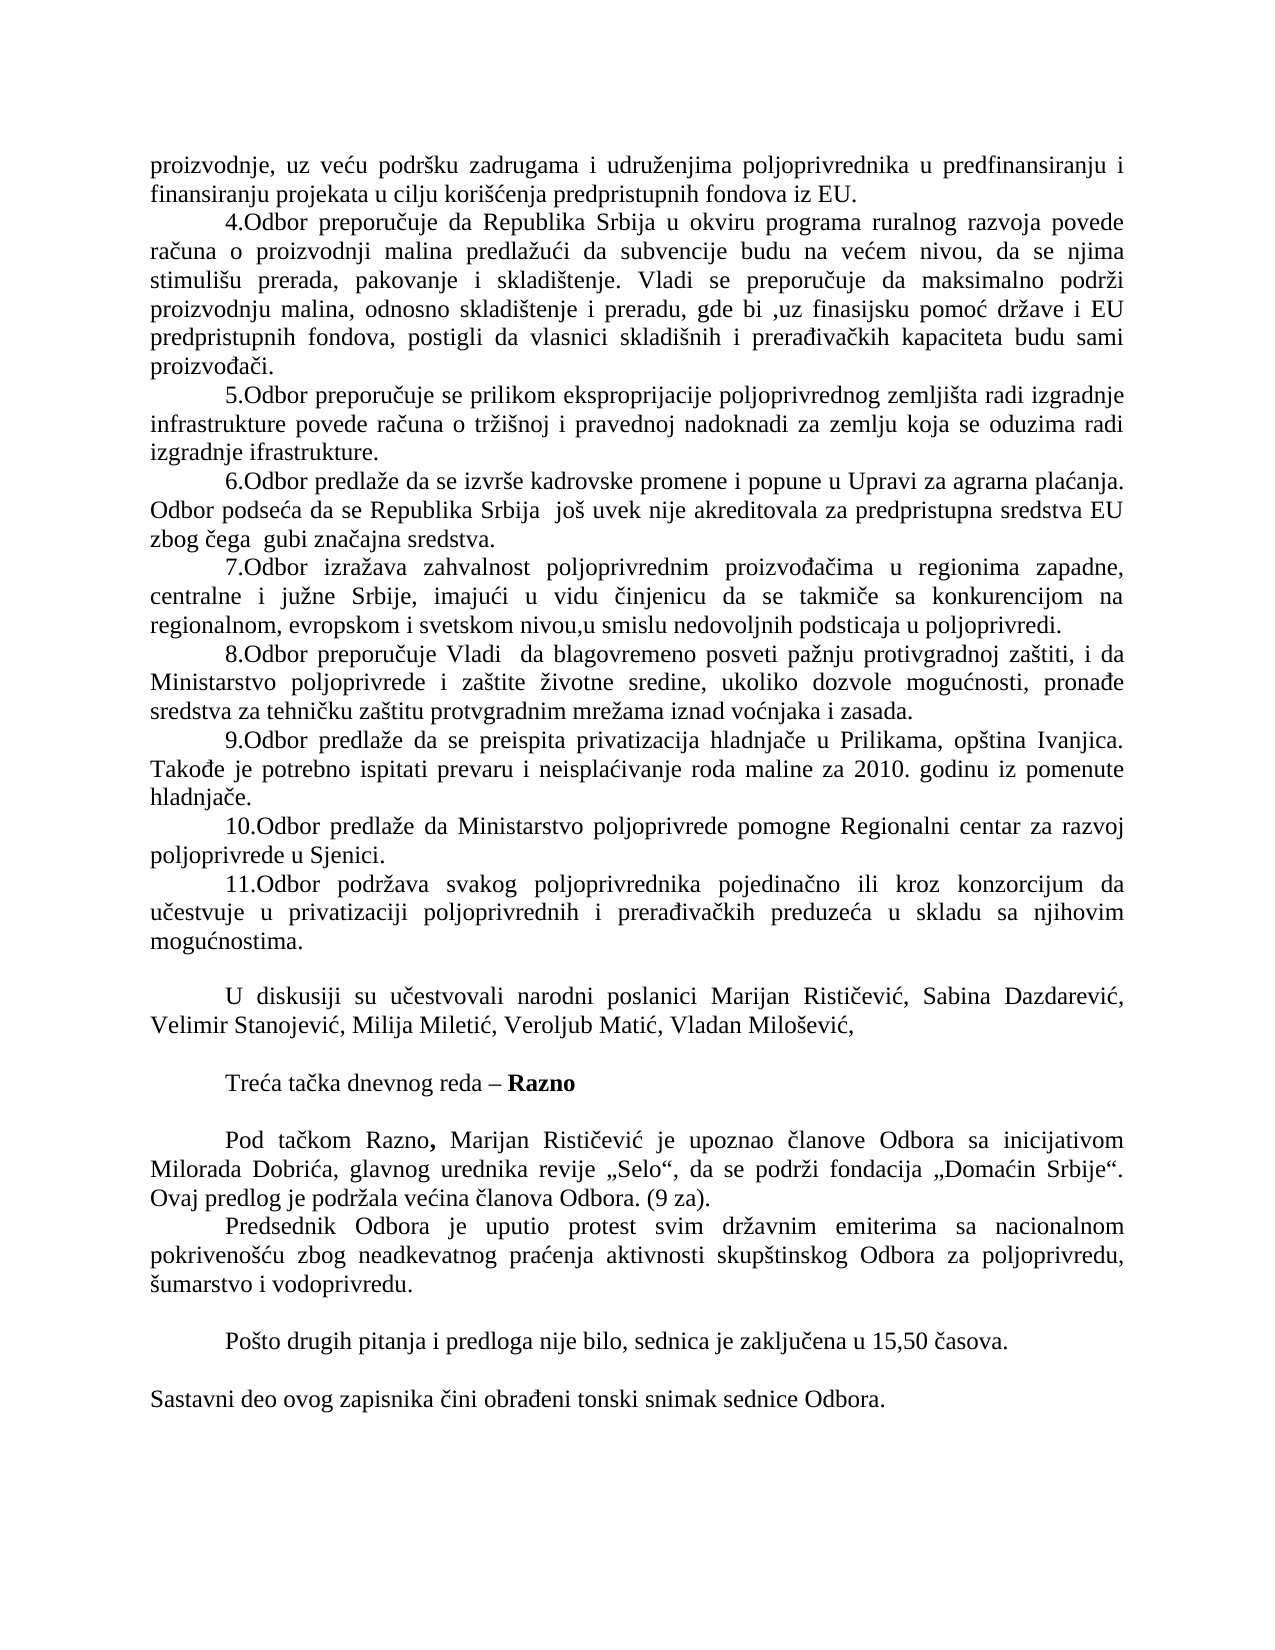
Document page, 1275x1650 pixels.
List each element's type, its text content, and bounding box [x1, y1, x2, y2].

text 5.Odbor preporučuje se prilikom eksproprijacije poljoprivrednog zemljišta radi izgradnje infrastrukture povede računa o tržišnoj i pravednoj nadoknadi za zemlju koja se oduzima radi izgradnje ifrastrukture. [150, 380, 1125, 466]
text 4.Odbor preporučuje da Republika Srbija u okviru programa ruralnog razvoja povede računa o proizvodnji malina predlažući da subvencije budu na većem nivou, da se njima stimulišu prerada, pakovanje i skladištenje. Vladi se preporučuje da maksimalno podrži proizvodnju malina, odnosno skladištenje i preradu, gde bi ,uz finasijsku pomoć države i EU predpristupnih fondova, postigli da vlasnici skladišnih i prerađivačkih kapaciteta budu sami proizvođači. [150, 207, 1125, 380]
text 8.Odbor preporučuje Vladi da blagovremeno posveti pažnju protivgradnoj zaštiti, i da Ministarstvo poljoprivrede i zaštite životne sredine, ukoliko dozvole mogućnosti, pronađe sredstva za tehničku zaštitu protvgradnim mrežama iznad voćnjaka i zasada. [150, 639, 1125, 725]
text 6.Odbor predlaže da se izvrše kadrovske promene i popune u Upravi za agrarna plaćanja. Odbor podseća da se Republika Srbija još uvek nije akreditovala za predpristupna sredstva EU zbog čega gubi značajna sredstva. [150, 466, 1125, 552]
text 11.Odbor podržava svakog poljoprivrednika pojedinačno ili kroz konzorcijum da učestvuje u privatizaciji poljoprivrednih i prerađivačkih preduzeća u skladu sa njihovim mogućnostima. [150, 869, 1125, 955]
text Pošto drugih pitanja i predloga nije bilo, sednica je zaključena u 15,50 časova. [150, 1326, 1125, 1355]
text Pod tačkom Razno, Marijan Rističević je upoznao članove Odbora sa inicijativom Milorada Dobrića, glavnog urednika revije „Selo“, da se podrži fondacija „Domaćin Srbije“. Ovaj predlog je podržala većina članova Odbora. (9 za). [150, 1125, 1125, 1211]
text U diskusiji su učestvovali narodni poslanici Marijan Rističević, Sabina Dazdarević, Velimir Stanojević, Milija Miletić, Veroljub Matić, Vladan Milošević, [150, 981, 1125, 1039]
text Treća tačka dnevnog reda – Razno [150, 1068, 1125, 1096]
text Predsednik Odbora je uputio protest svim državnim emiterima sa nacionalnom pokrivenošću zbog neadkevatnog praćenja aktivnosti skupštinskog Odbora za poljoprivredu, šumarstvo i vodoprivredu. [150, 1211, 1125, 1298]
text 7.Odbor izražava zahvalnost poljoprivrednim proizvođačima u regionima zapadne, centralne i južne Srbije, imajući u vidu činjenicu da se takmiče sa konkurencijom na regionalnom, evropskom i svetskom nivou,u smislu nedovoljnih podsticaja u poljoprivredi. [150, 552, 1125, 639]
text 9.Odbor predlaže da se preispita privatizacija hladnjače u Prilikama, opština Ivanjica. Takođe je potrebno ispitati prevaru i neisplaćivanje roda maline za 2010. godinu iz pomenute hladnjače. [150, 725, 1125, 811]
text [150, 150, 1125, 207]
text Sastavni deo ovog zapisnika čini obrađeni tonski snimak sednice Odbora. [150, 1384, 1125, 1413]
text 10.Odbor predlaže da Ministarstvo poljoprivrede pomogne Regionalni centar za razvoj poljoprivrede u Sjenici. [150, 811, 1125, 869]
